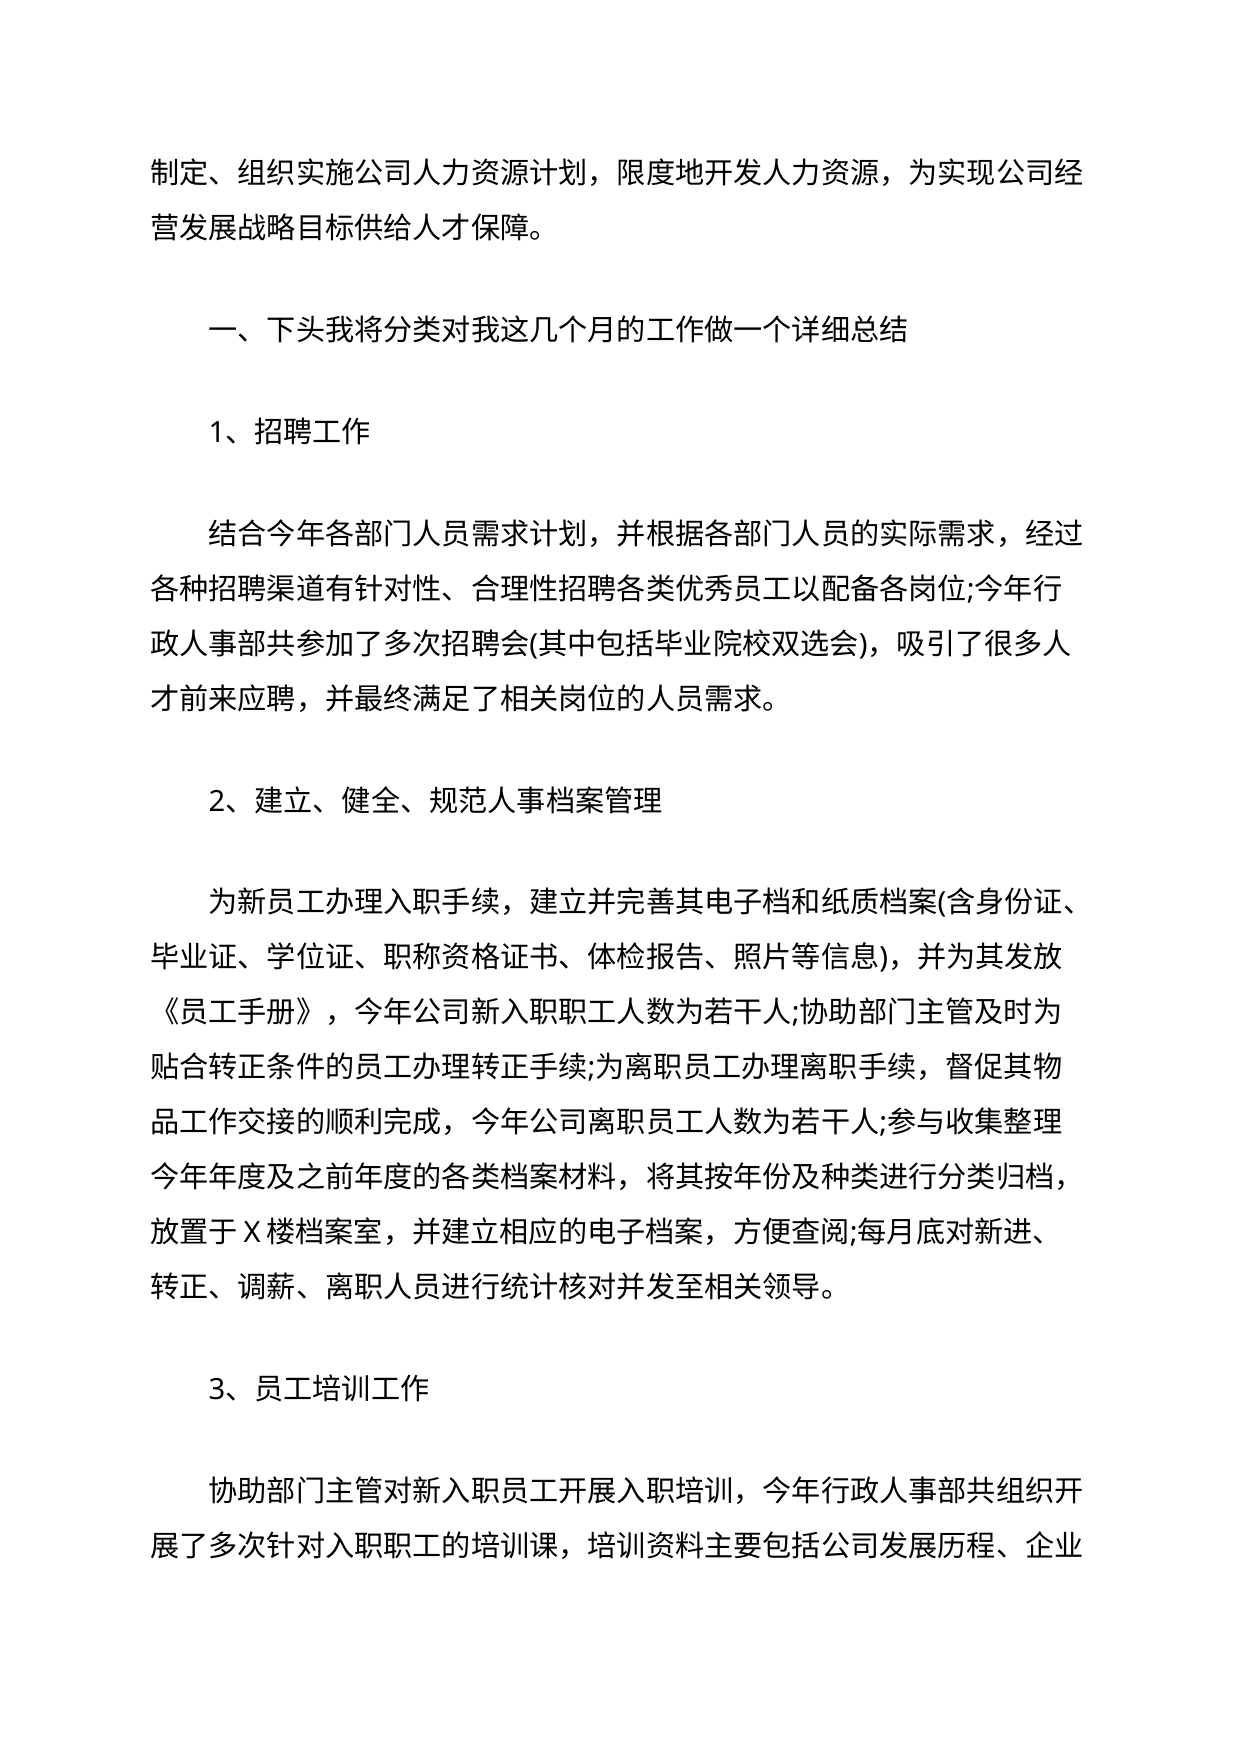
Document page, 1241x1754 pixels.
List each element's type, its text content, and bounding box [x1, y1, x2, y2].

text 3、员工培训工作 [150, 1366, 1090, 1408]
text 一、下头我将分类对我这几个月的工作做一个详细总结 [150, 307, 1090, 349]
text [150, 1468, 1090, 1565]
text 为新员工办理入职手续，建立并完善其电子档和纸质档案(含身份证、毕业证、学位证、职称资格证书、体检报告、照片等信息)，并为其发放《员工手册》，今年公司新入职职工人数为若干人;协助部门主管及时为贴合转正条件的员工办理转正手续;为离职员工办理离职手续，督促其物品工作交接的顺利完成，今年公司离职员工人数为若干人;参与收集整理今年年度及之前年度的各类档案材料，将其按年份及种类进行分类归档，放置于X楼档案室，并建立相应的电子档案，方便查阅;每月底对新进、转正、调薪、离职人员进行统计核对并发至相关领导。 [150, 879, 1090, 1306]
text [150, 150, 1090, 247]
text 1、招聘工作 [150, 408, 1090, 451]
text 结合今年各部门人员需求计划，并根据各部门人员的实际需求，经过各种招聘渠道有针对性、合理性招聘各类优秀员工以配备各岗位;今年行政人事部共参加了多次招聘会(其中包括毕业院校双选会)，吸引了很多人才前来应聘，并最终满足了相关岗位的人员需求。 [150, 510, 1090, 718]
text 2、建立、健全、规范人事档案管理 [150, 777, 1090, 819]
